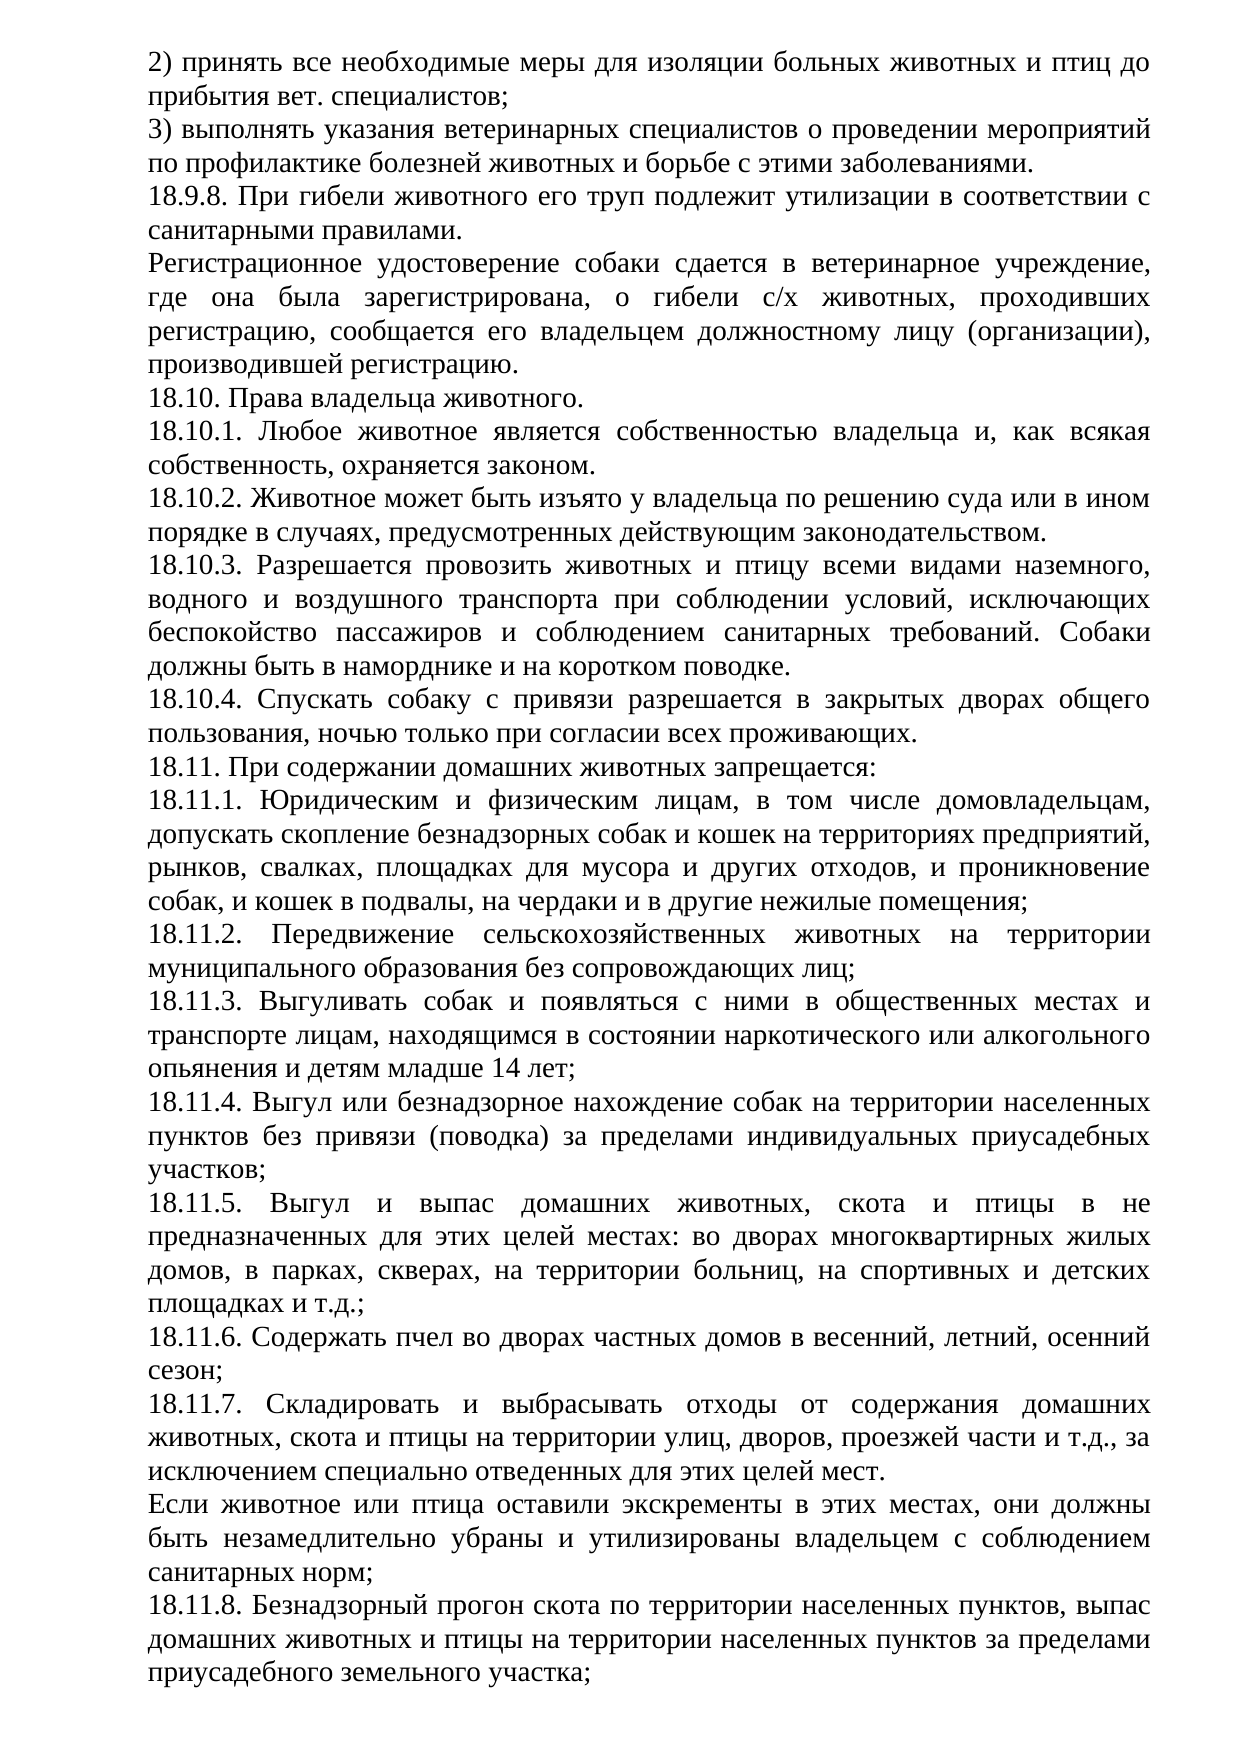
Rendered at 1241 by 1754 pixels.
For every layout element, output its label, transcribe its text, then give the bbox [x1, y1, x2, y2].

text 18.11. При содержании домашних животных запрещается: [148, 749, 1152, 782]
text 18.11.5. Выгул и выпас домашних животных, скота и птицы в не предназначенных для этих целей местах: во дворах многоквартирных жилых домов, в парках, скверах, на территории больниц, на спортивных и детских площадках и т.д.; [148, 1185, 1152, 1319]
text 18.10.1. Любое животное является собственностью владельца и, как всякая собственность, охраняется законом. [148, 413, 1152, 480]
text 18.11.6. Содержать пчел во дворах частных домов в весенний, летний, осенний сезон; [148, 1319, 1152, 1386]
text 18.11.4. Выгул или безнадзорное нахождение собак на территории населенных пунктов без привязи (поводка) за пределами индивидуальных приусадебных участков; [148, 1084, 1152, 1185]
text 18.11.8. Безнадзорный прогон скота по территории населенных пунктов, выпас домашних животных и птицы на территории населенных пунктов за пределами приусадебного земельного участка; [148, 1587, 1152, 1688]
text 18.10.4. Спускать собаку с привязи разрешается в закрытых дворах общего пользования, ночью только при согласии всех проживающих. [148, 682, 1152, 749]
text 3) выполнять указания ветеринарных специалистов о проведении мероприятий по профилактике болезней животных и борьбе с этими заболеваниями. [148, 111, 1152, 178]
text Если животное или птица оставили экскременты в этих местах, они должны быть незамедлительно убраны и утилизированы владельцем с соблюдением санитарных норм; [148, 1487, 1152, 1587]
text 18.11.1. Юридическим и физическим лицам, в том числе домовладельцам, допускать скопление безнадзорных собак и кошек на территориях предприятий, рынков, свалках, площадках для мусора и других отходов, и проникновение собак, и кошек в подвалы, на чердаки и в другие нежилые помещения; [148, 782, 1152, 916]
text 2) принять все необходимые меры для изоляции больных животных и птиц до прибытия вет. специалистов; [148, 44, 1152, 111]
text 18.10.3. Разрешается провозить животных и птицу всеми видами наземного, водного и воздушного транспорта при соблюдении условий, исключающих беспокойство пассажиров и соблюдением санитарных требований. Собаки должны быть в наморднике и на коротком поводке. [148, 547, 1152, 682]
text 18.11.2. Передвижение сельскохозяйственных животных на территории муниципального образования без сопровождающих лиц; [148, 916, 1152, 983]
text Регистрационное удостоверение собаки сдается в ветеринарное учреждение, где она была зарегистрирована, о гибели с/х животных, проходивших регистрацию, сообщается его владельцем должностному лицу (организации), производившей регистрацию. [148, 246, 1152, 380]
text 18.10. Права владельца животного. [148, 380, 1152, 413]
text 18.9.8. При гибели животного его труп подлежит утилизации в соответствии с санитарными правилами. [148, 178, 1152, 246]
text 18.11.3. Выгуливать собак и появляться с ними в общественных местах и транспорте лицам, находящимся в состоянии наркотического или алкогольного опьянения и детям младше 14 лет; [148, 983, 1152, 1084]
text 18.11.7. Складировать и выбрасывать отходы от содержания домашних животных, скота и птицы на территории улиц, дворов, проезжей части и т.д., за исключением специально отведенных для этих целей мест. [148, 1386, 1152, 1487]
text 18.10.2. Животное может быть изъято у владельца по решению суда или в ином порядке в случаях, предусмотренных действующим законодательством. [148, 480, 1152, 547]
